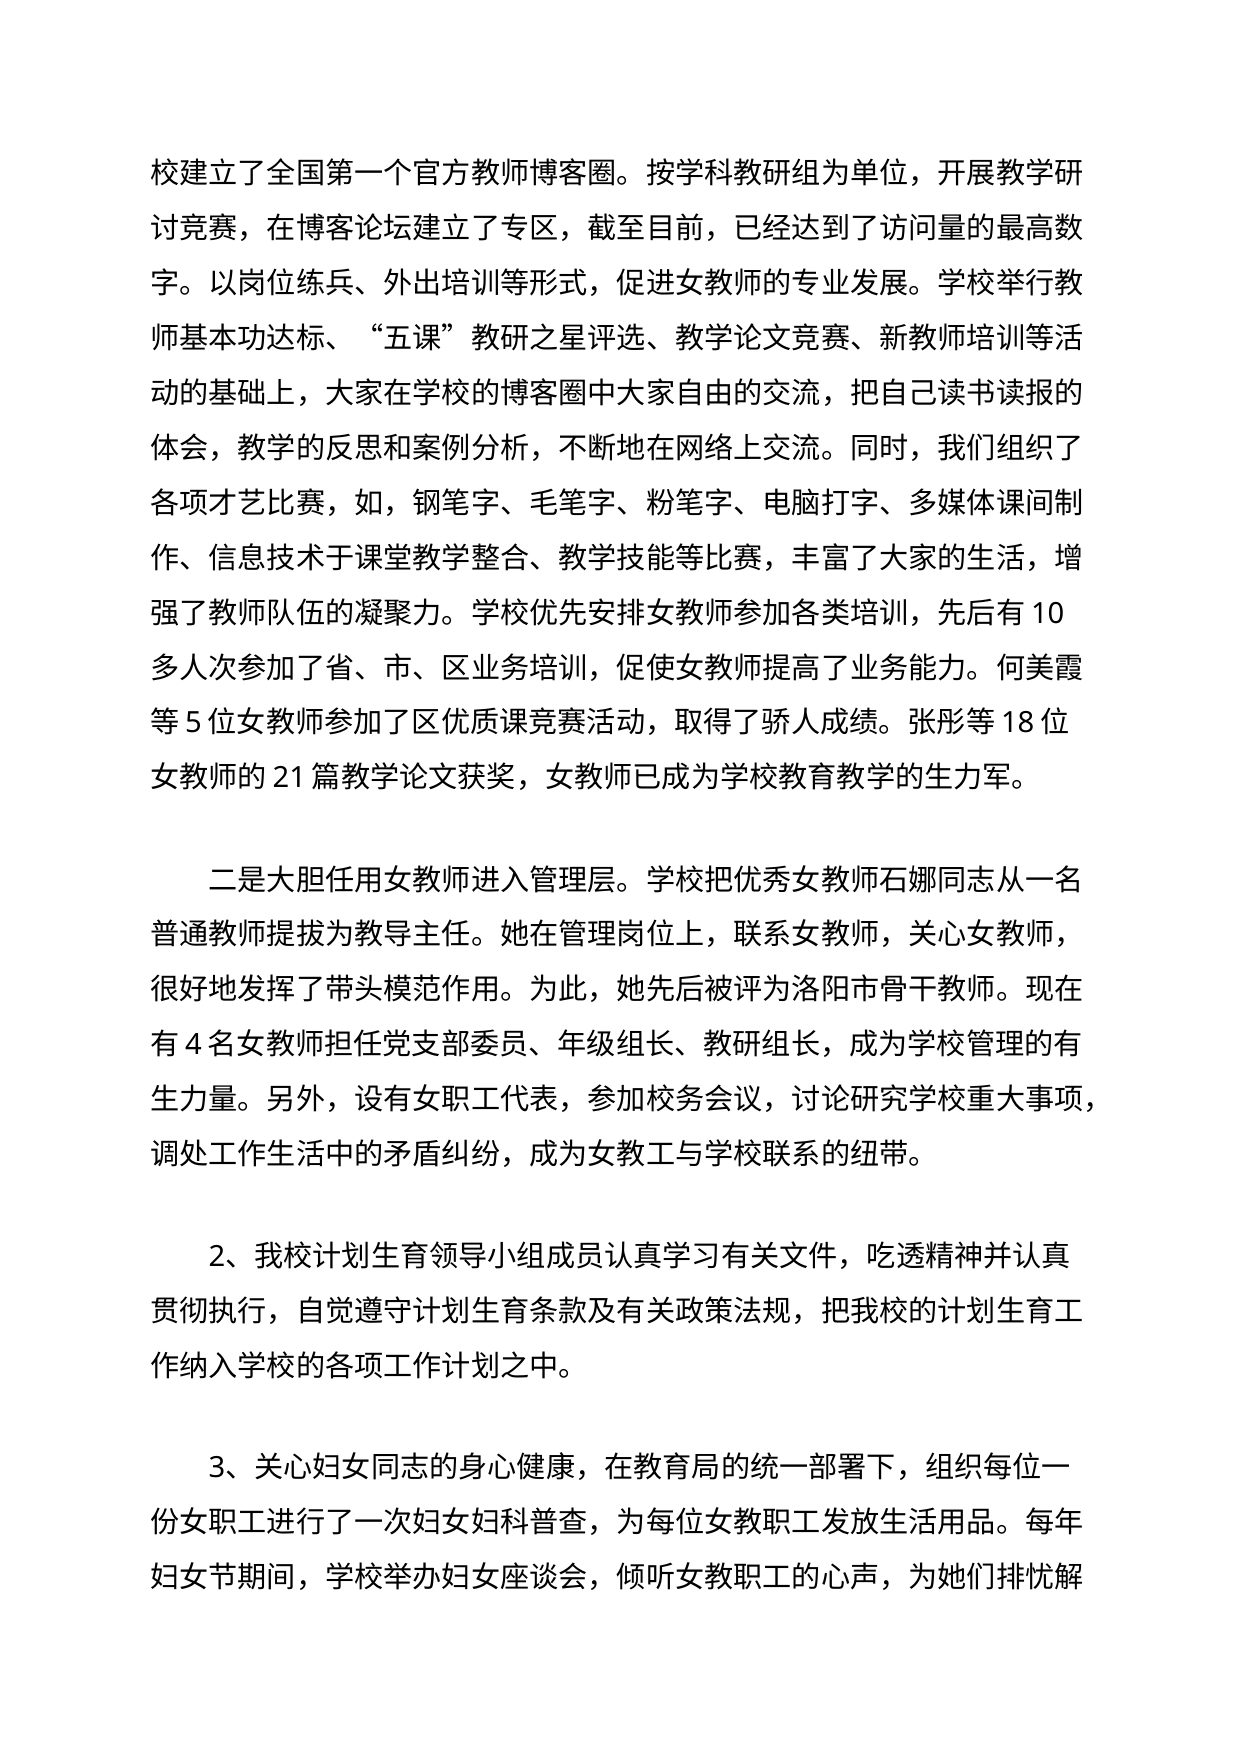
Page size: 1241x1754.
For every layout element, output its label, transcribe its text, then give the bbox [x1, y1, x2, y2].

text 二是大胆任用女教师进入管理层。学校把优秀女教师石娜同志从一名普通教师提拔为教导主任。她在管理岗位上，联系女教师，关心女教师，很好地发挥了带头模范作用。为此，她先后被评为洛阳市骨干教师。现在有4名女教师担任党支部委员、年级组长、教研组长，成为学校管理的有生力量。另外，设有女职工代表，参加校务会议，讨论研究学校重大事项，调处工作生活中的矛盾纠纷，成为女教工与学校联系的纽带。 [150, 856, 1090, 1173]
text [150, 1444, 1090, 1596]
text 2、我校计划生育领导小组成员认真学习有关文件，吃透精神并认真贯彻执行，自觉遵守计划生育条款及有关政策法规，把我校的计划生育工作纳入学校的各项工作计划之中。 [150, 1232, 1090, 1384]
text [150, 150, 1090, 796]
